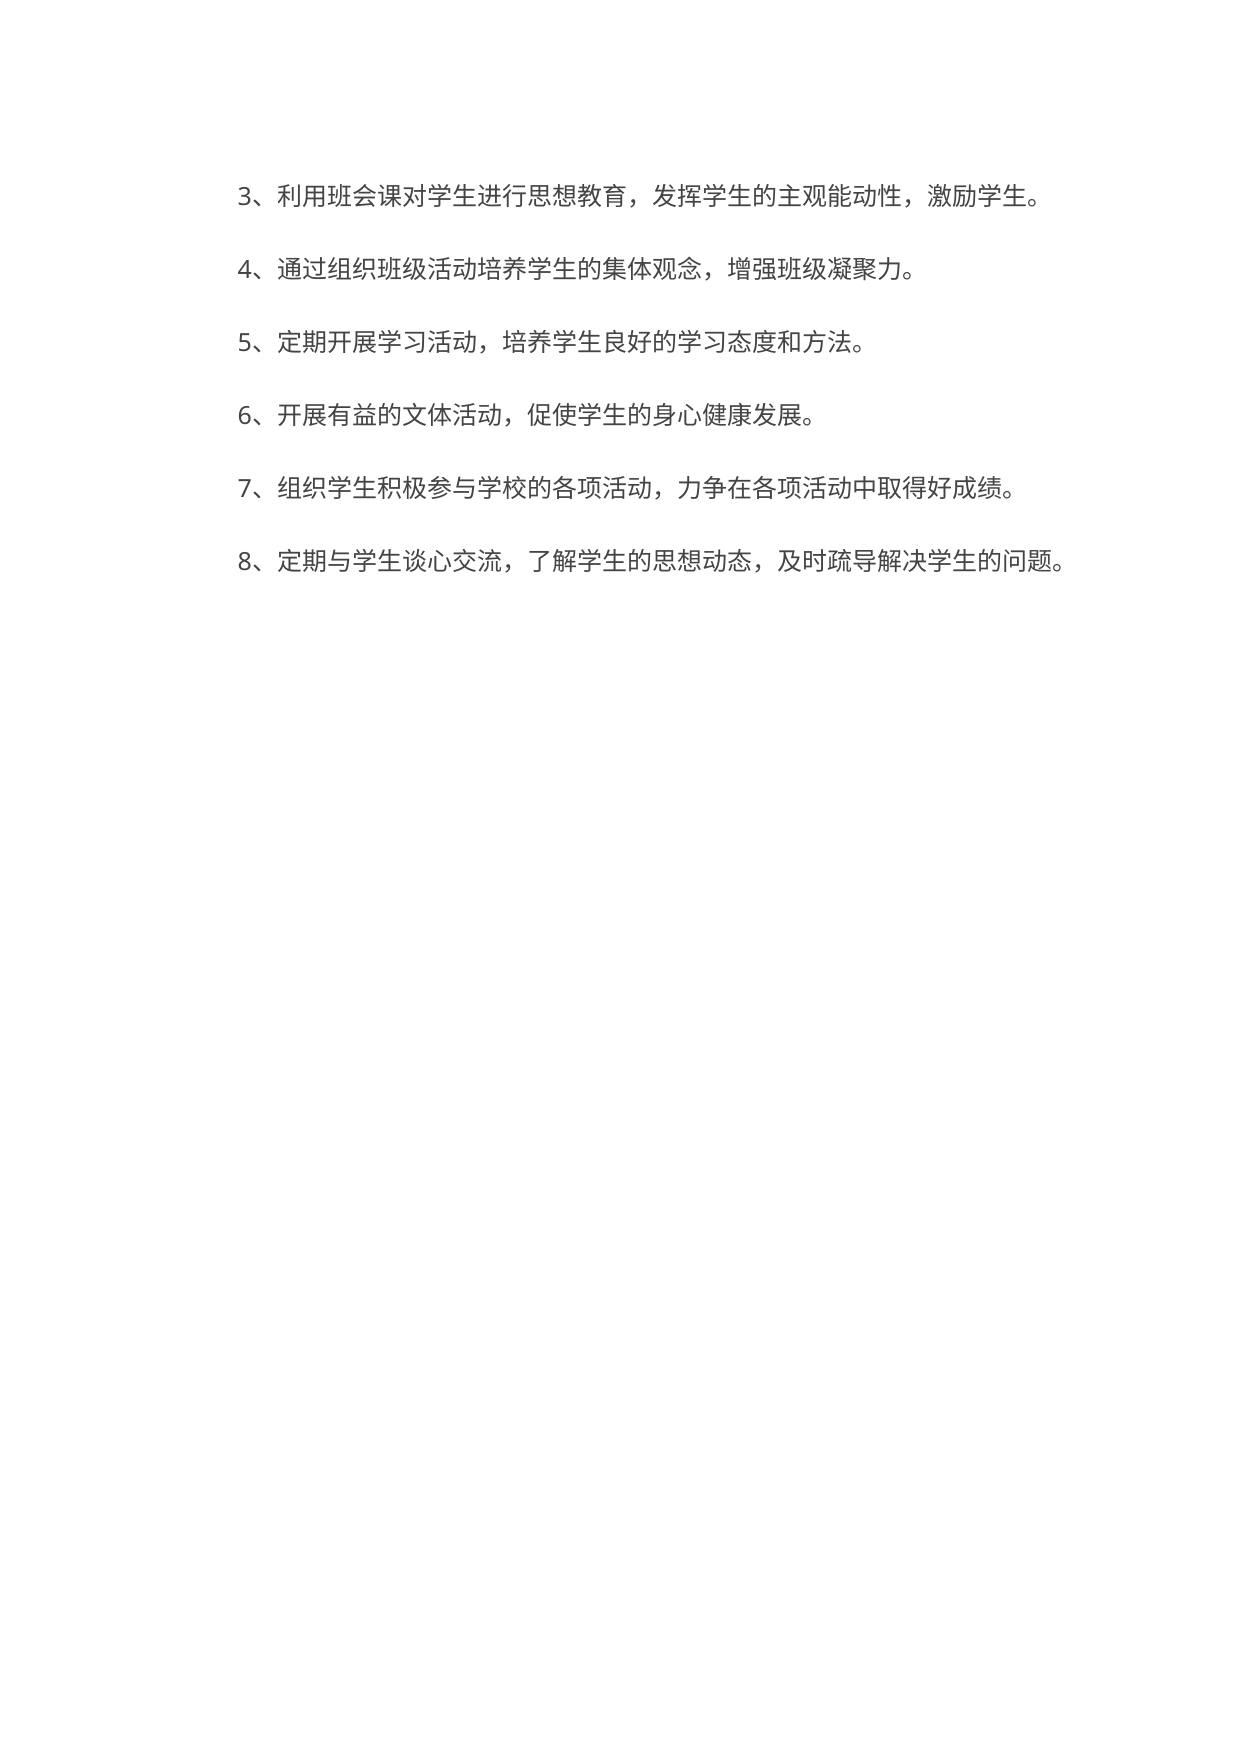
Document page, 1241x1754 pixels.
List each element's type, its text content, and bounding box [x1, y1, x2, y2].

text 4、通过组织班级活动培养学生的集体观念，增强班级凝聚力。 [187, 235, 1053, 300]
text 3、利用班会课对学生进行思想教育，发挥学生的主观能动性，激励学生。 [187, 162, 1053, 227]
text 7、组织学生积极参与学校的各项活动，力争在各项活动中取得好成绩。 [187, 454, 1053, 519]
text 6、开展有益的文体活动，促使学生的身心健康发展。 [187, 381, 1053, 446]
text 5、定期开展学习活动，培养学生良好的学习态度和方法。 [187, 308, 1053, 373]
text 8、定期与学生谈心交流，了解学生的思想动态，及时疏导解决学生的问题。 [187, 527, 1053, 592]
